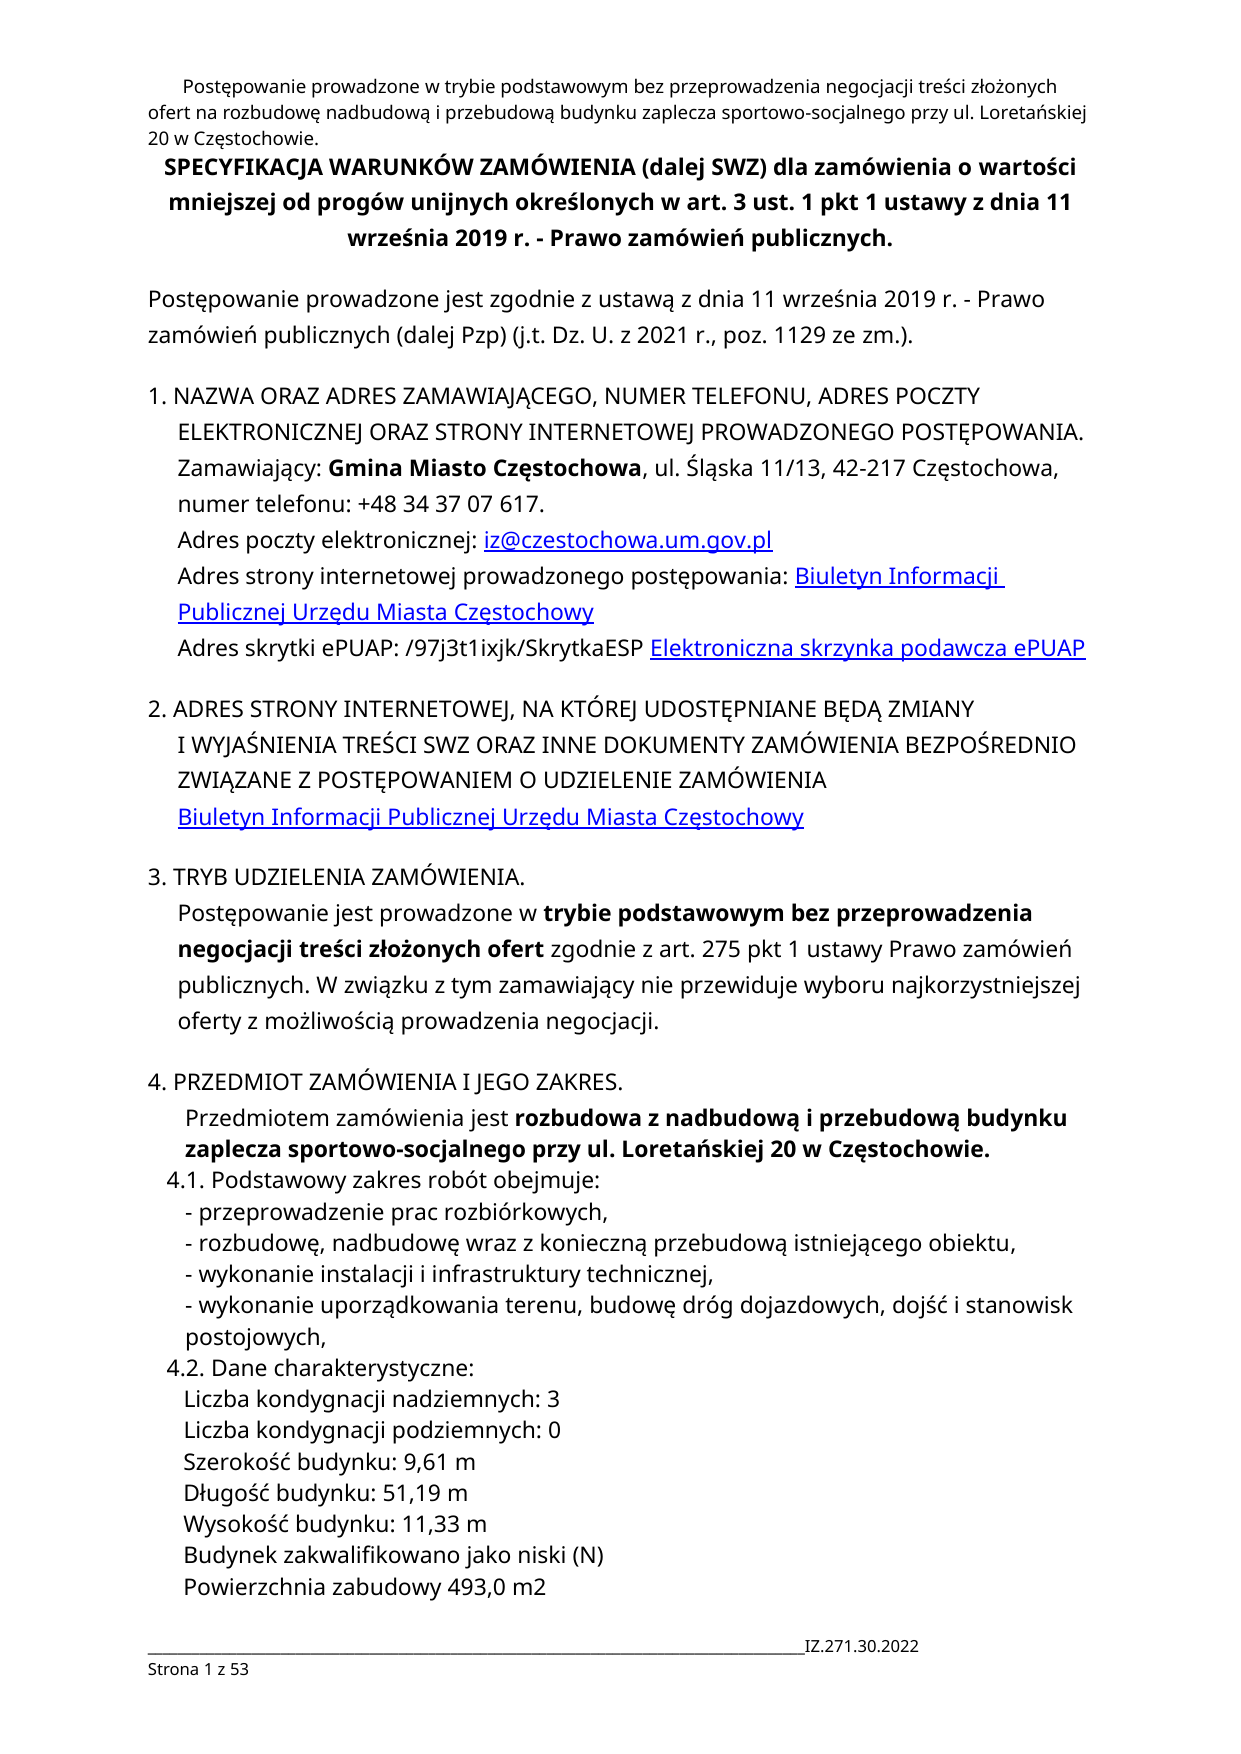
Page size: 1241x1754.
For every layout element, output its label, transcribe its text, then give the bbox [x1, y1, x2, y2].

text 2. ADRES STRONY INTERNETOWEJ, NA KTÓREJ UDOSTĘPNIANE BĘDĄ ZMIANY I WYJAŚNIENIA TREŚCI SWZ ORAZ INNE DOKUMENTY ZAMÓWIENIA BEZPOŚREDNIO ZWIĄZANE Z POSTĘPOWANIEM O UDZIELENIE ZAMÓWIENIA [148, 693, 1092, 796]
text SPECYFIKACJA WARUNKÓW ZAMÓWIENIA (dalej SWZ) dla zamówienia o wartości mniejszej od progów unijnych określonych w art. 3 ust. 1 pkt 1 ustawy z dnia 11 września 2019 r. - Prawo zamówień publicznych. [148, 150, 1092, 253]
text 3. TRYB UDZIELENIA ZAMÓWIENIA. [148, 861, 1092, 893]
text Zamawiający: Gmina Miasto Częstochowa, ul. Śląska 11/13, 42-217 Częstochowa, numer telefonu: +48 34 37 07 617. [177, 452, 1092, 519]
text 4. PRZEDMIOT ZAMÓWIENIA I JEGO ZAKRES. [148, 1066, 1092, 1097]
text - rozbudowę, nadbudowę wraz z konieczną przebudową istniejącego obiektu, [185, 1227, 1092, 1258]
text Adres poczty elektronicznej: iz@czestochowa.um.gov.pl [177, 524, 1092, 555]
text - przeprowadzenie prac rozbiórkowych, [185, 1196, 1092, 1227]
text Adres skrytki ePUAP: /97j3t1ixjk/SkrytkaESP Elektroniczna skrzynka podawcza ePUAP [177, 632, 1092, 663]
text Przedmiotem zamówienia jest rozbudowa z nadbudową i przebudową budynku zaplecza sportowo-socjalnego przy ul. Loretańskiej 20 w Częstochowie. [185, 1102, 1092, 1164]
text Liczba kondygnacji nadziemnych: 3 [183, 1383, 1092, 1414]
text Postępowanie prowadzone jest zgodnie z ustawą z dnia 11 września 2019 r. - Prawo zamówień publicznych (dalej Pzp) (j.t. Dz. U. z 2021 r., poz. 1129 ze zm.). [148, 283, 1092, 350]
text - wykonanie instalacji i infrastruktury technicznej, [185, 1258, 1092, 1289]
text 4.2. Dane charakterystyczne: [166, 1352, 1092, 1383]
text 4.1. Podstawowy zakres robót obejmuje: [166, 1164, 1092, 1196]
text 1. NAZWA ORAZ ADRES ZAMAWIAJĄCEGO, NUMER TELEFONU, ADRES POCZTY ELEKTRONICZNEJ ORAZ STRONY INTERNETOWEJ PROWADZONEGO POSTĘPOWANIA. [148, 380, 1092, 447]
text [183, 1446, 1092, 1602]
text Biuletyn Informacji Publicznej Urzędu Miasta Częstochowy [177, 800, 1092, 832]
text Postępowanie jest prowadzone w trybie podstawowym bez przeprowadzenia negocjacji treści złożonych ofert zgodnie z art. 275 pkt 1 ustawy Prawo zamówień publicznych. W związku z tym zamawiający nie przewiduje wyboru najkorzystniejszej oferty z możliwością prowadzenia negocjacji. [177, 897, 1092, 1036]
text Adres strony internetowej prowadzonego postępowania: Biuletyn Informacji Publicznej Urzędu Miasta Częstochowy [177, 560, 1092, 627]
text - wykonanie uporządkowania terenu, budowę dróg dojazdowych, dojść i stanowisk postojowych, [185, 1289, 1092, 1352]
text Liczba kondygnacji podziemnych: 0 [183, 1414, 1092, 1446]
